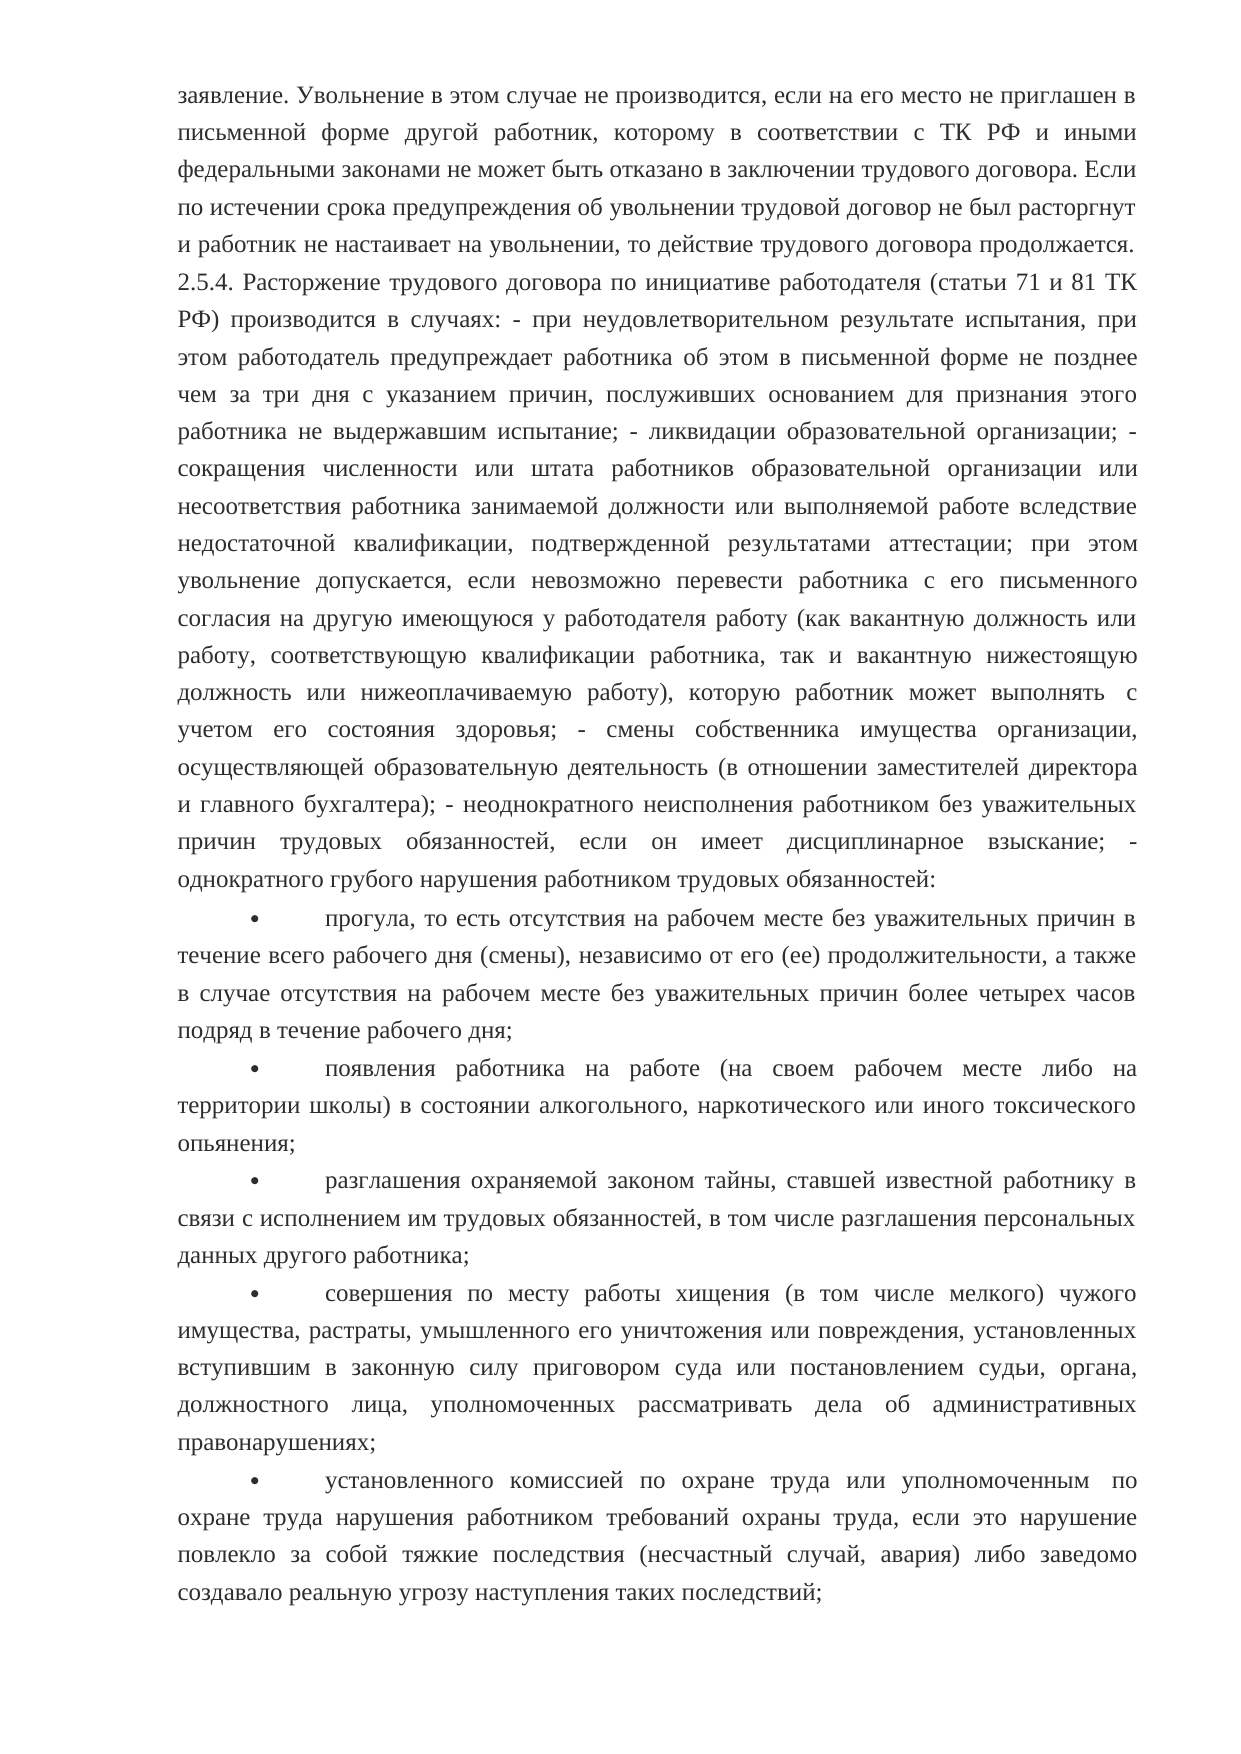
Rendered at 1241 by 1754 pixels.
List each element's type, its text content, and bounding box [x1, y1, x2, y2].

list появления работника на работе (на своем рабочем месте либо на территории школы) в состоянии алкогольного, наркотического или иного токсического опьянения; [177, 1053, 1137, 1156]
list прогула, то есть отсутствия на рабочем месте без уважительных причин в течение всего рабочего дня (смены), независимо от его (ее) продолжительности, а также в случае отсутствия на рабочем месте без уважительных причин более четырех часов подряд в течение рабочего дня; [177, 903, 1137, 1044]
list разглашения охраняемой законом тайны, ставшей известной работнику в связи с исполнением им трудовых обязанностей, в том числе разглашения персональных данных другого работника; [177, 1165, 1137, 1269]
list совершения по месту работы хищения (в том числе мелкого) чужого имущества, растраты, умышленного его уничтожения или повреждения, установленных вступившим в законную силу приговором суда или постановлением судьи, органа, должностного лица, уполномоченных рассматривать дела об административных правонарушениях; [177, 1278, 1137, 1456]
text заявление. Увольнение в этом случае не производится, если на его место не приглашен в письменной форме другой работник, которому в соответствии с ТК РФ и иными федеральными законами не может быть отказано в заключении трудового договора. Если по истечении срока предупреждения об увольнении трудовой договор не был расторгнут и работник не настаивает на увольнении, то действие трудового договора продолжается. [177, 80, 1137, 258]
list Расторжение трудового договора по инициативе работодателя (статьи 71 и 81 ТК РФ) производится в случаях: - при неудовлетворительном результате испытания, при этом работодатель предупреждает работника об этом в письменной форме не позднее чем за три дня с указанием причин, послуживших основанием для признания этого работника не выдержавшим испытание; - ликвидации образовательной организации; - сокращения численности или штата работников образовательной организации или несоответствия работника занимаемой должности или выполняемой работе вследствие недостаточной квалификации, подтвержденной результатами аттестации; при этом увольнение допускается, если невозможно перевести работника с его письменного согласия на другую имеющуюся у работодателя работу (как вакантную должность или работу, соответствующую квалификации работника, так и вакантную нижестоящую должность или нижеоплачиваемую работу), которую работник может выполнять с учетом его состояния здоровья; - смены собственника имущества организации, осуществляющей образовательную деятельность (в отношении заместителей директора и главного бухгалтера); - неоднократного неисполнения работником без уважительных причин трудовых обязанностей, если он имеет дисциплинарное взыскание; - однократного грубого нарушения работником трудовых обязанностей: [177, 267, 1138, 892]
list установленного комиссией по охране труда или уполномоченным по охране труда нарушения работником требований охраны труда, если это нарушение повлекло за собой тяжкие последствия (несчастный случай, авария) либо заведомо создавало реальную угрозу наступления таких последствий; [177, 1465, 1137, 1605]
